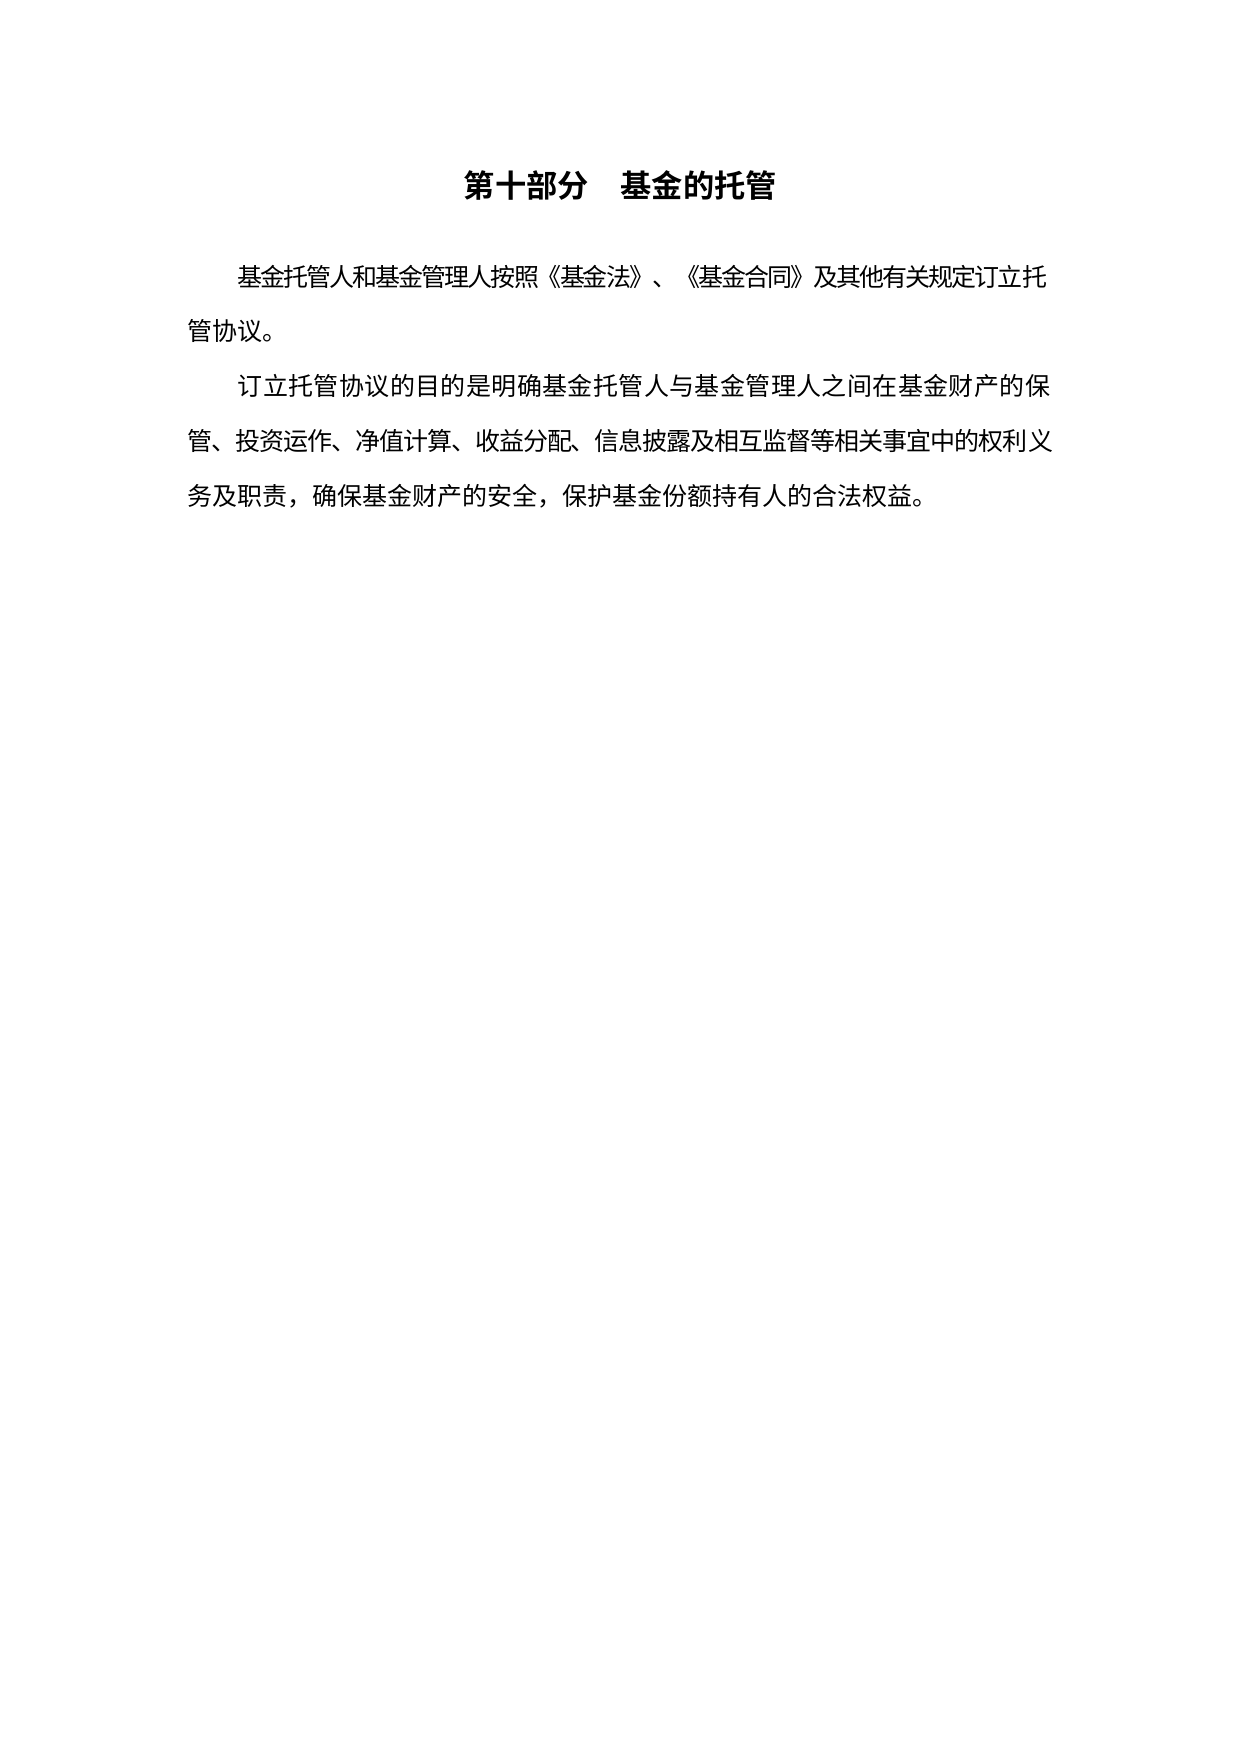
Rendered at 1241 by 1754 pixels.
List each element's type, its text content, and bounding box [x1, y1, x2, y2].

subtitle 第十部分 基金的托管 [173, 156, 1067, 208]
text 订立托管协议的目的是明确基金托管人与基金管理人之间在基金财产的保管、投资运作、净值计算、收益分配、信息披露及相互监督等相关事宜中的权利义务及职责，确保基金财产的安全，保护基金份额持有人的合法权益。 [187, 367, 1053, 512]
text 基金托管人和基金管理人按照《基金法》、《基金合同》及其他有关规定订立托管协议。 [187, 257, 1053, 348]
